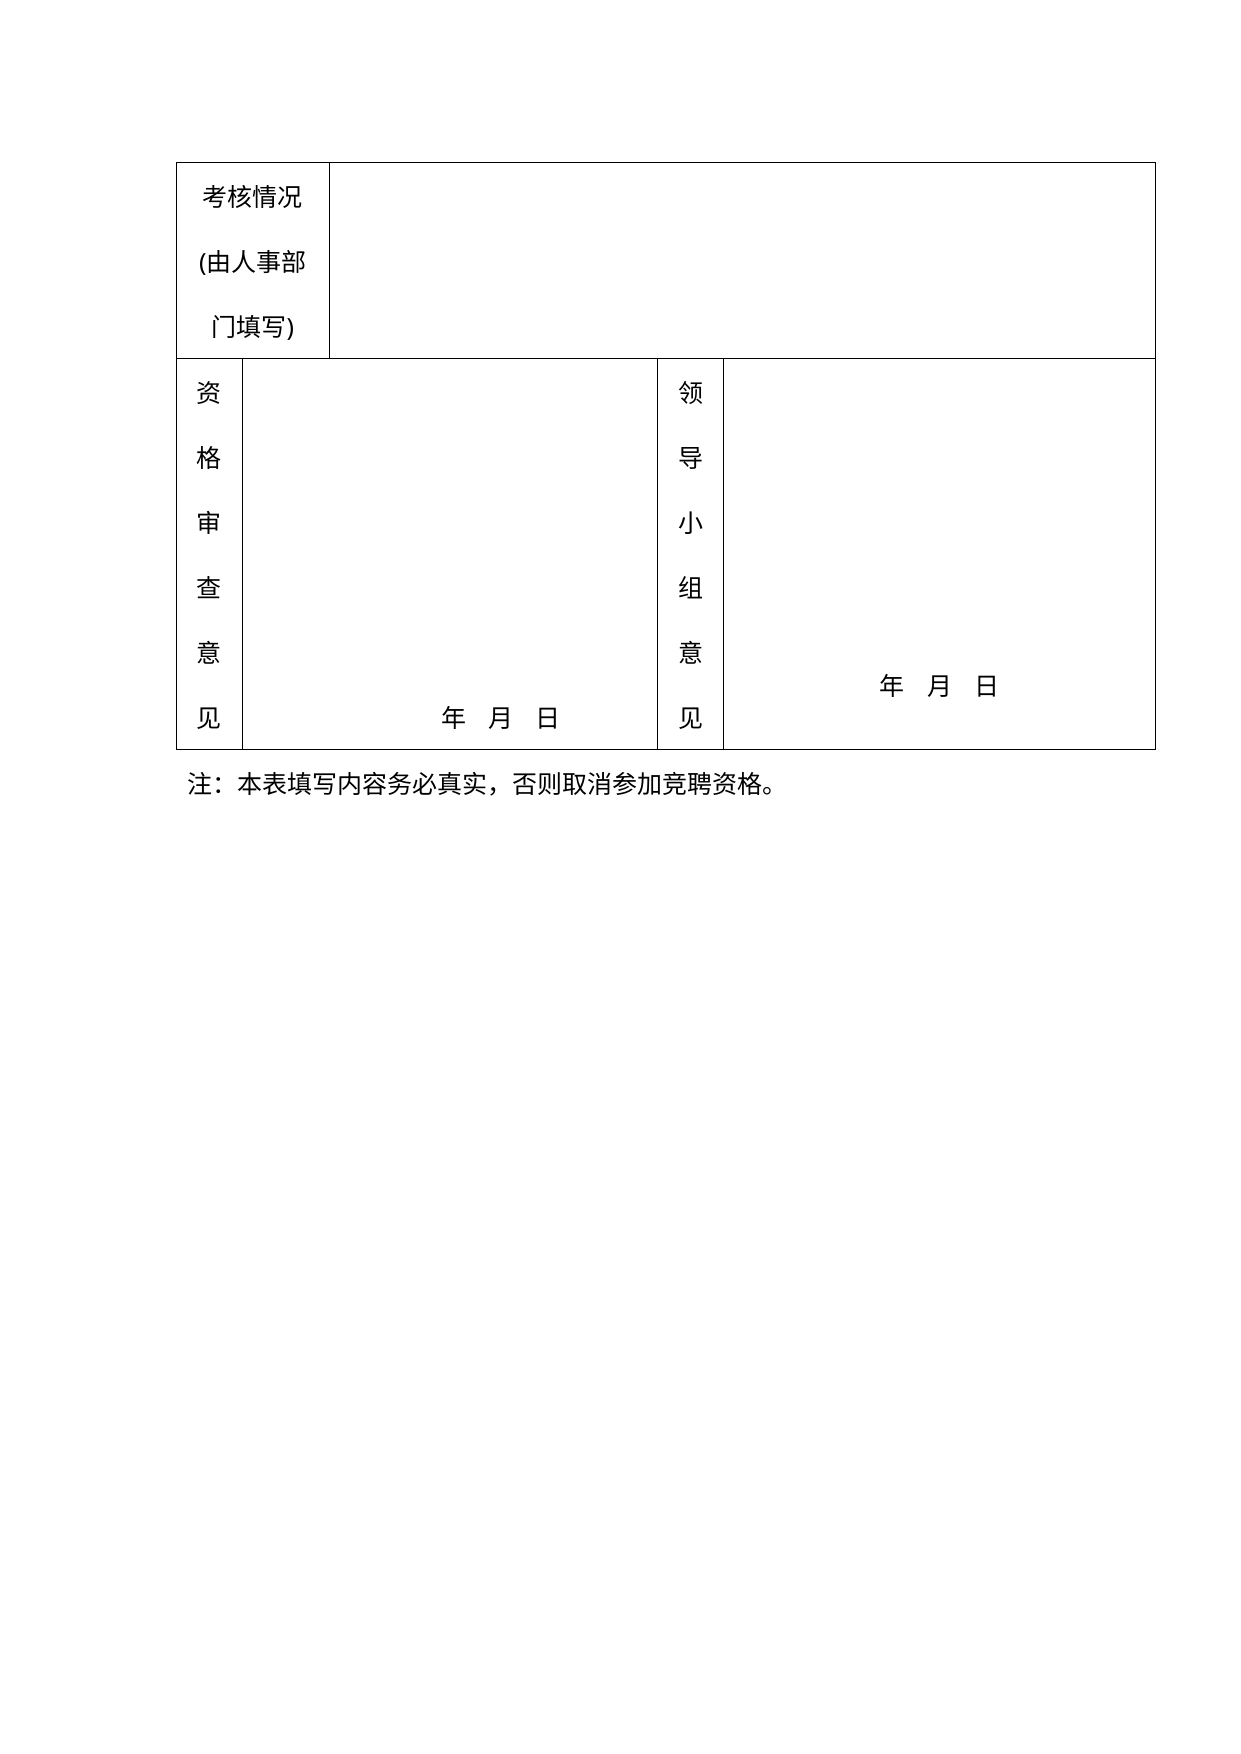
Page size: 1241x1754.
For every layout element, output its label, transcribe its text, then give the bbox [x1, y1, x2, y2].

table_cell 领导小组意见 [658, 359, 723, 749]
text 注：本表填写内容务必真实，否则取消参加竞聘资格。 [187, 750, 1053, 815]
table_cell 年 月 日 [243, 359, 657, 749]
table_cell 资格审查意见 [177, 359, 242, 749]
table_cell 近三年年度考核情况(由人事部门填写) [177, 163, 329, 358]
table_cell 年 月 日 [724, 359, 1155, 749]
table_cell [330, 163, 1155, 358]
